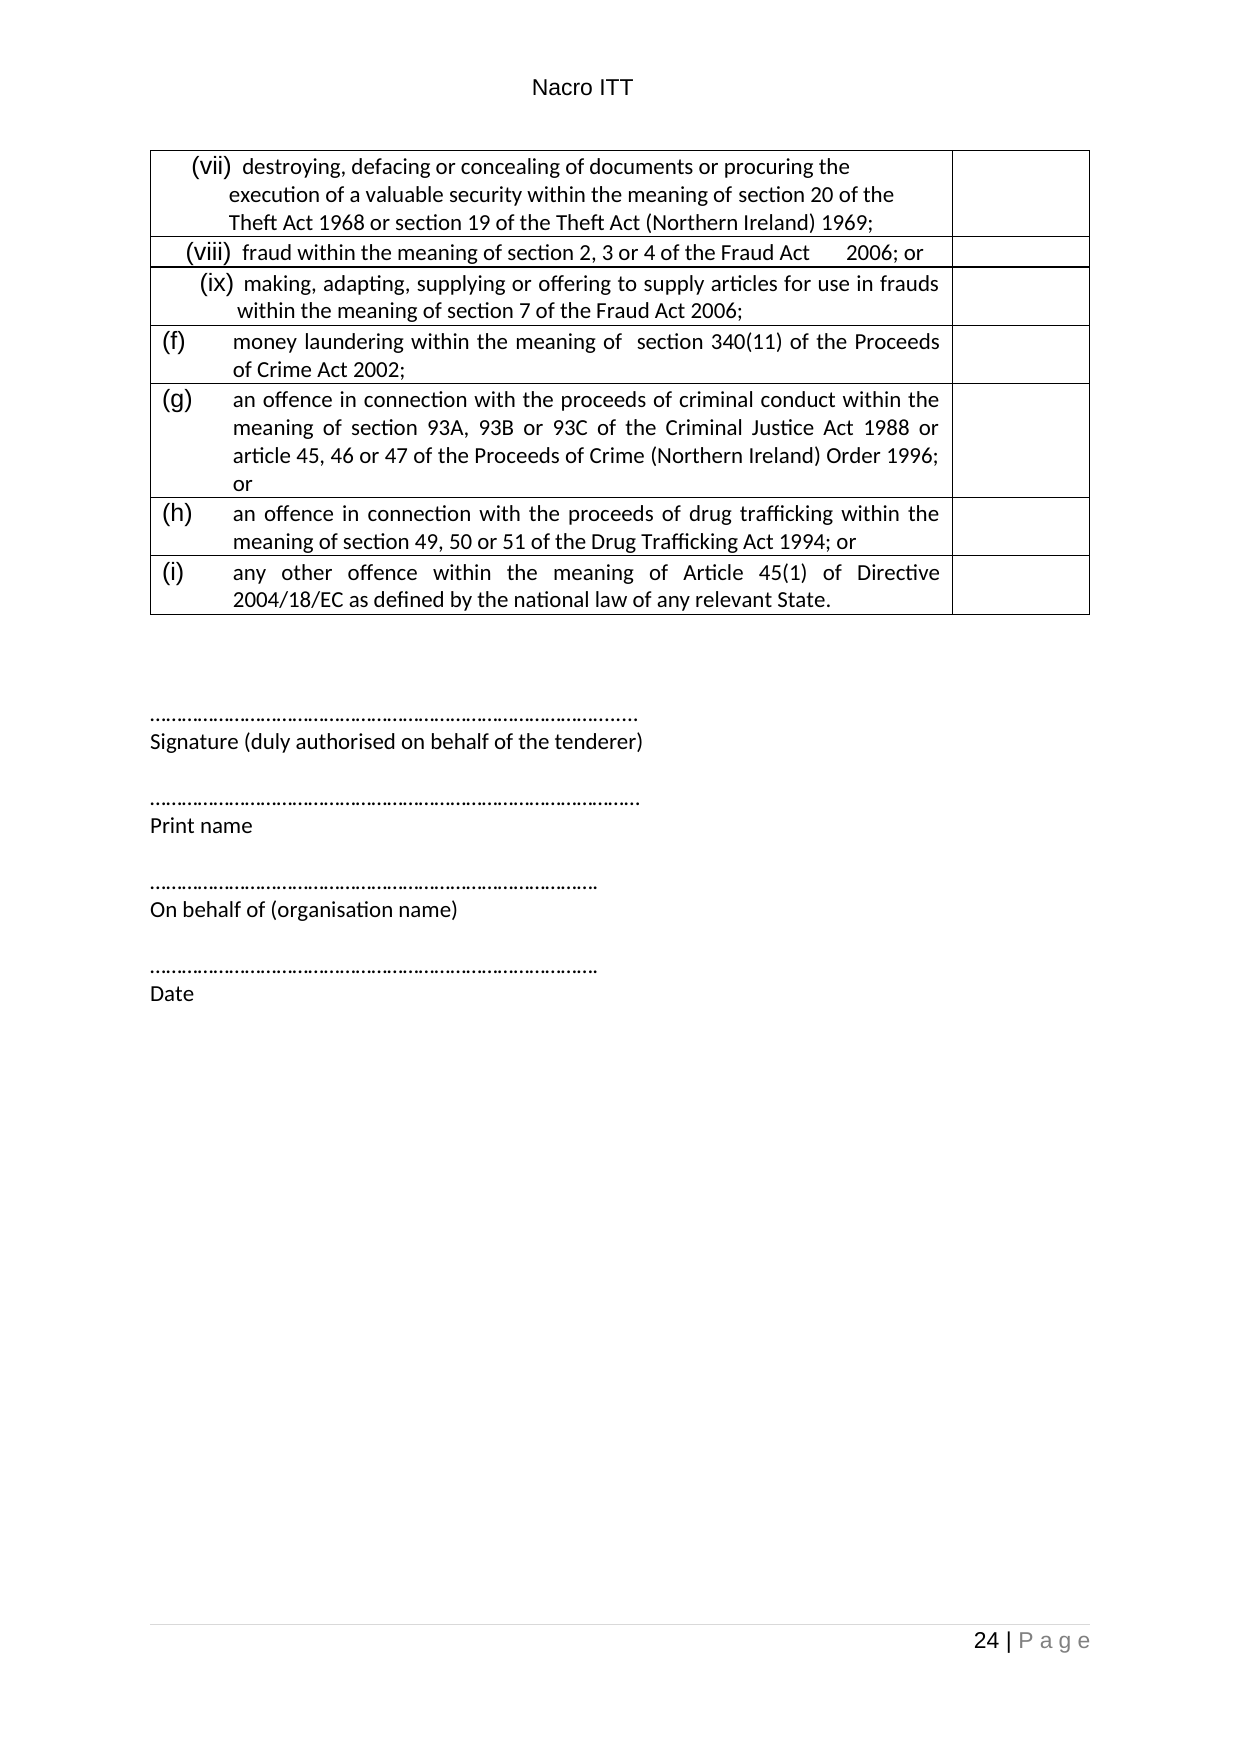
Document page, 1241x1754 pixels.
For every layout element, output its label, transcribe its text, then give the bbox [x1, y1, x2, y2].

table_cell [953, 384, 1089, 497]
text ………………………………………………………………………………… [150, 783, 1090, 811]
table_cell an offence in connection with the proceeds of criminal conduct within the meaning of section 93A, 93B or 93C of the Criminal Justice Act 1988 or article 45, 46 or 47 of the Proceeds of Crime (Northern Ireland) Order 1996; or [151, 384, 952, 497]
table_cell [953, 556, 1089, 614]
text …………………………………………………………………………. [150, 951, 1090, 979]
text On behalf of (organisation name) [150, 895, 1090, 923]
text …………………………………………………………………………........ [150, 699, 1090, 727]
text Date [150, 979, 1090, 1007]
text …………………………………………………………………………. [150, 867, 1090, 895]
table_cell [953, 151, 1089, 236]
table_cell making, adapting, supplying or offering to supply articles for use in frauds within the meaning of section 7 of the Fraud Act 2006; [151, 268, 952, 325]
table_cell [953, 237, 1089, 266]
table_cell destroying, defacing or concealing of documents or procuring the execution of a valuable security within the meaning of section 20 of the Theft Act 1968 or section 19 of the Theft Act (Northern Ireland) 1969; [151, 151, 952, 236]
table_cell any other offence within the meaning of Article 45(1) of Directive 2004/18/EC as defined by the national law of any relevant State. [151, 556, 952, 614]
table_cell an offence in connection with the proceeds of drug trafficking within the meaning of section 49, 50 or 51 of the Drug Trafficking Act 1994; or [151, 498, 952, 555]
text Signature (duly authorised on behalf of the tenderer) [150, 727, 1090, 755]
table_cell [953, 268, 1089, 325]
text Print name [150, 811, 1090, 839]
table_cell fraud within the meaning of section 2, 3 or 4 of the Fraud Act 2006; or [151, 237, 952, 266]
table_cell money laundering within the meaning of section 340(11) of the Proceeds of Crime Act 2002; [151, 326, 952, 383]
table_cell [953, 498, 1089, 555]
table_cell [953, 326, 1089, 383]
